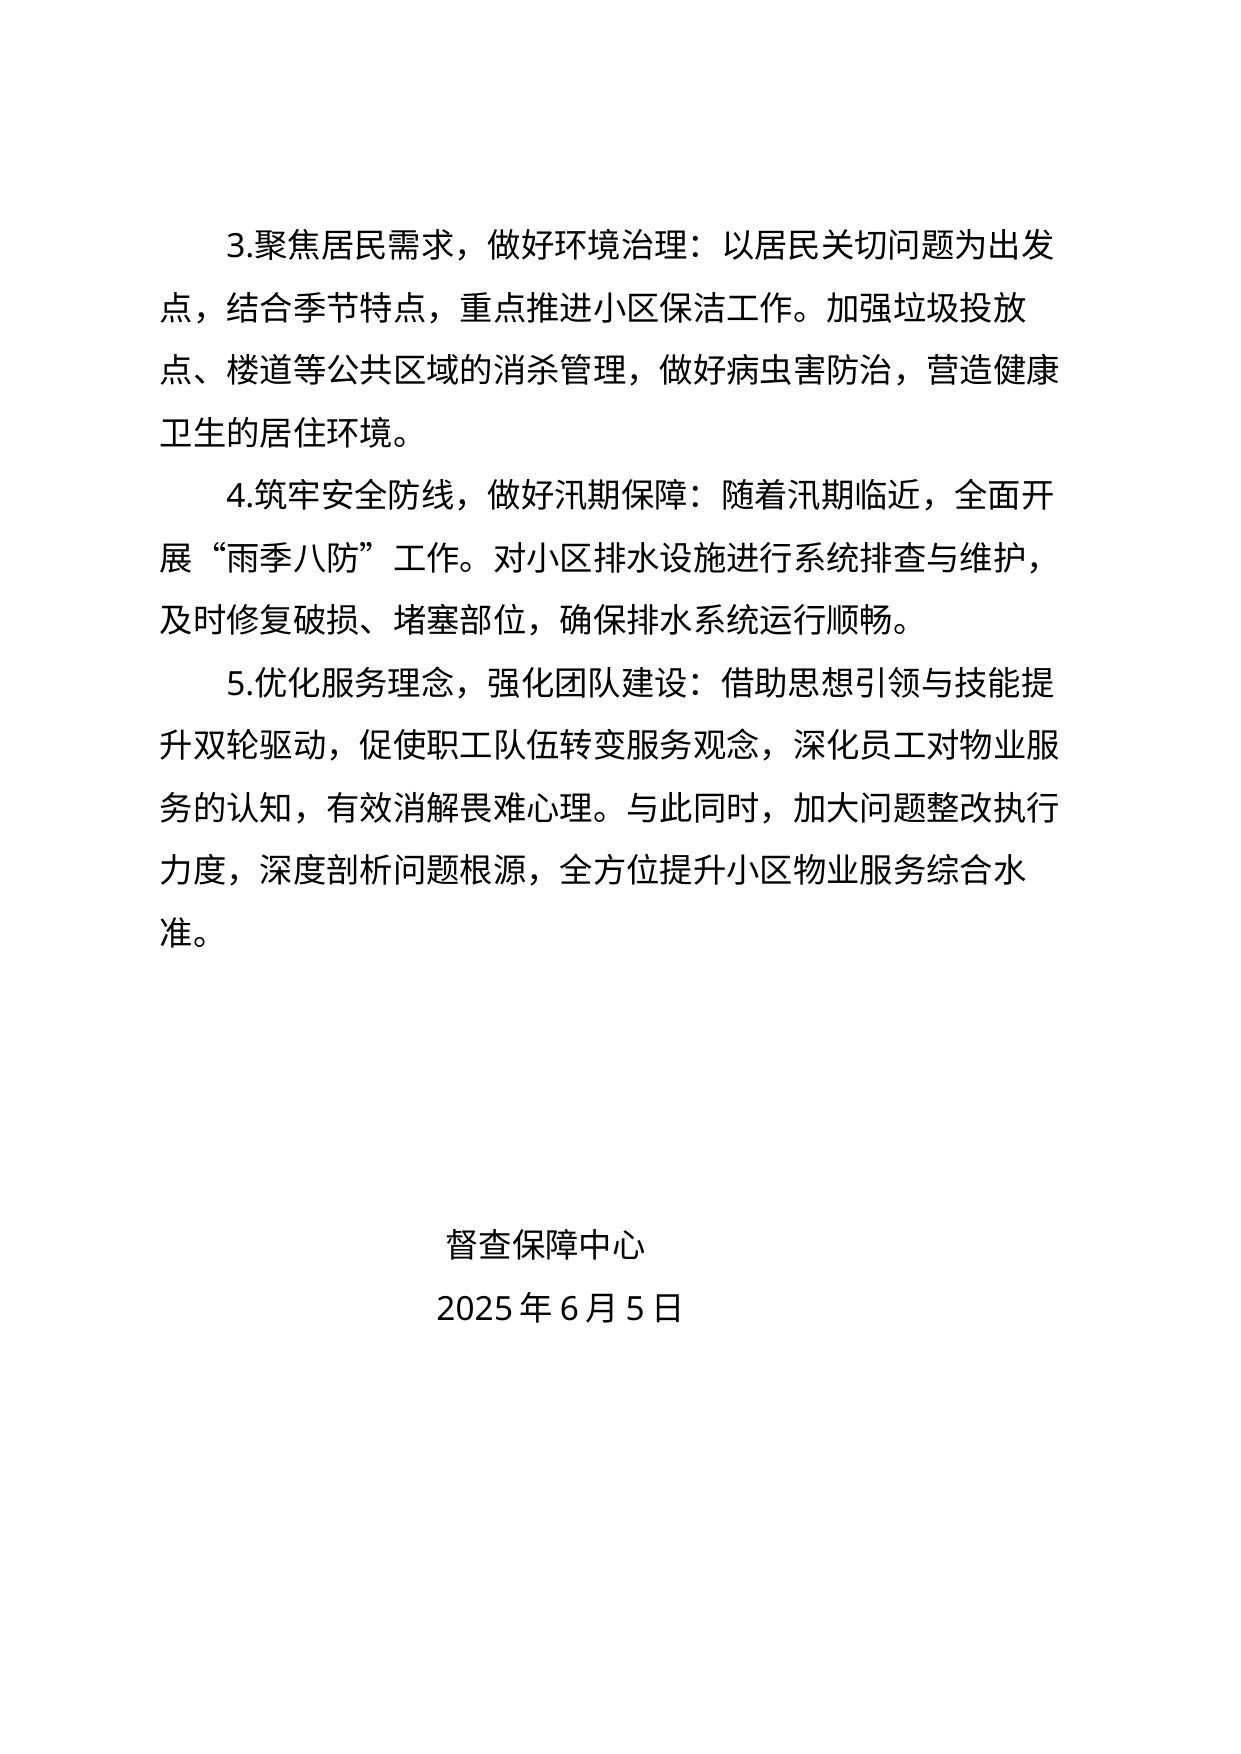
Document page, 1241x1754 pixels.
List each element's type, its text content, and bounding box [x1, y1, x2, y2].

text 3.聚焦居民需求，做好环境治理：以居民关切问题为出发点，结合季节特点，重点推进小区保洁工作。加强垃圾投放点、楼道等公共区域的消杀管理，做好病虫害防治，营造健康卫生的居住环境。 [159, 208, 1081, 458]
text 督查保障中心 [159, 1208, 1081, 1270]
text 2025年6月5日 [159, 1270, 1081, 1333]
text 4.筑牢安全防线，做好汛期保障：随着汛期临近，全面开展“雨季八防”工作。对小区排水设施进行系统排查与维护，及时修复破损、堵塞部位，确保排水系统运行顺畅。 [159, 458, 1081, 645]
text 5.优化服务理念，强化团队建设：借助思想引领与技能提升双轮驱动，促使职工队伍转变服务观念，深化员工对物业服务的认知，有效消解畏难心理。与此同时，加大问题整改执行力度，深度剖析问题根源，全方位提升小区物业服务综合水准。 [159, 645, 1081, 958]
